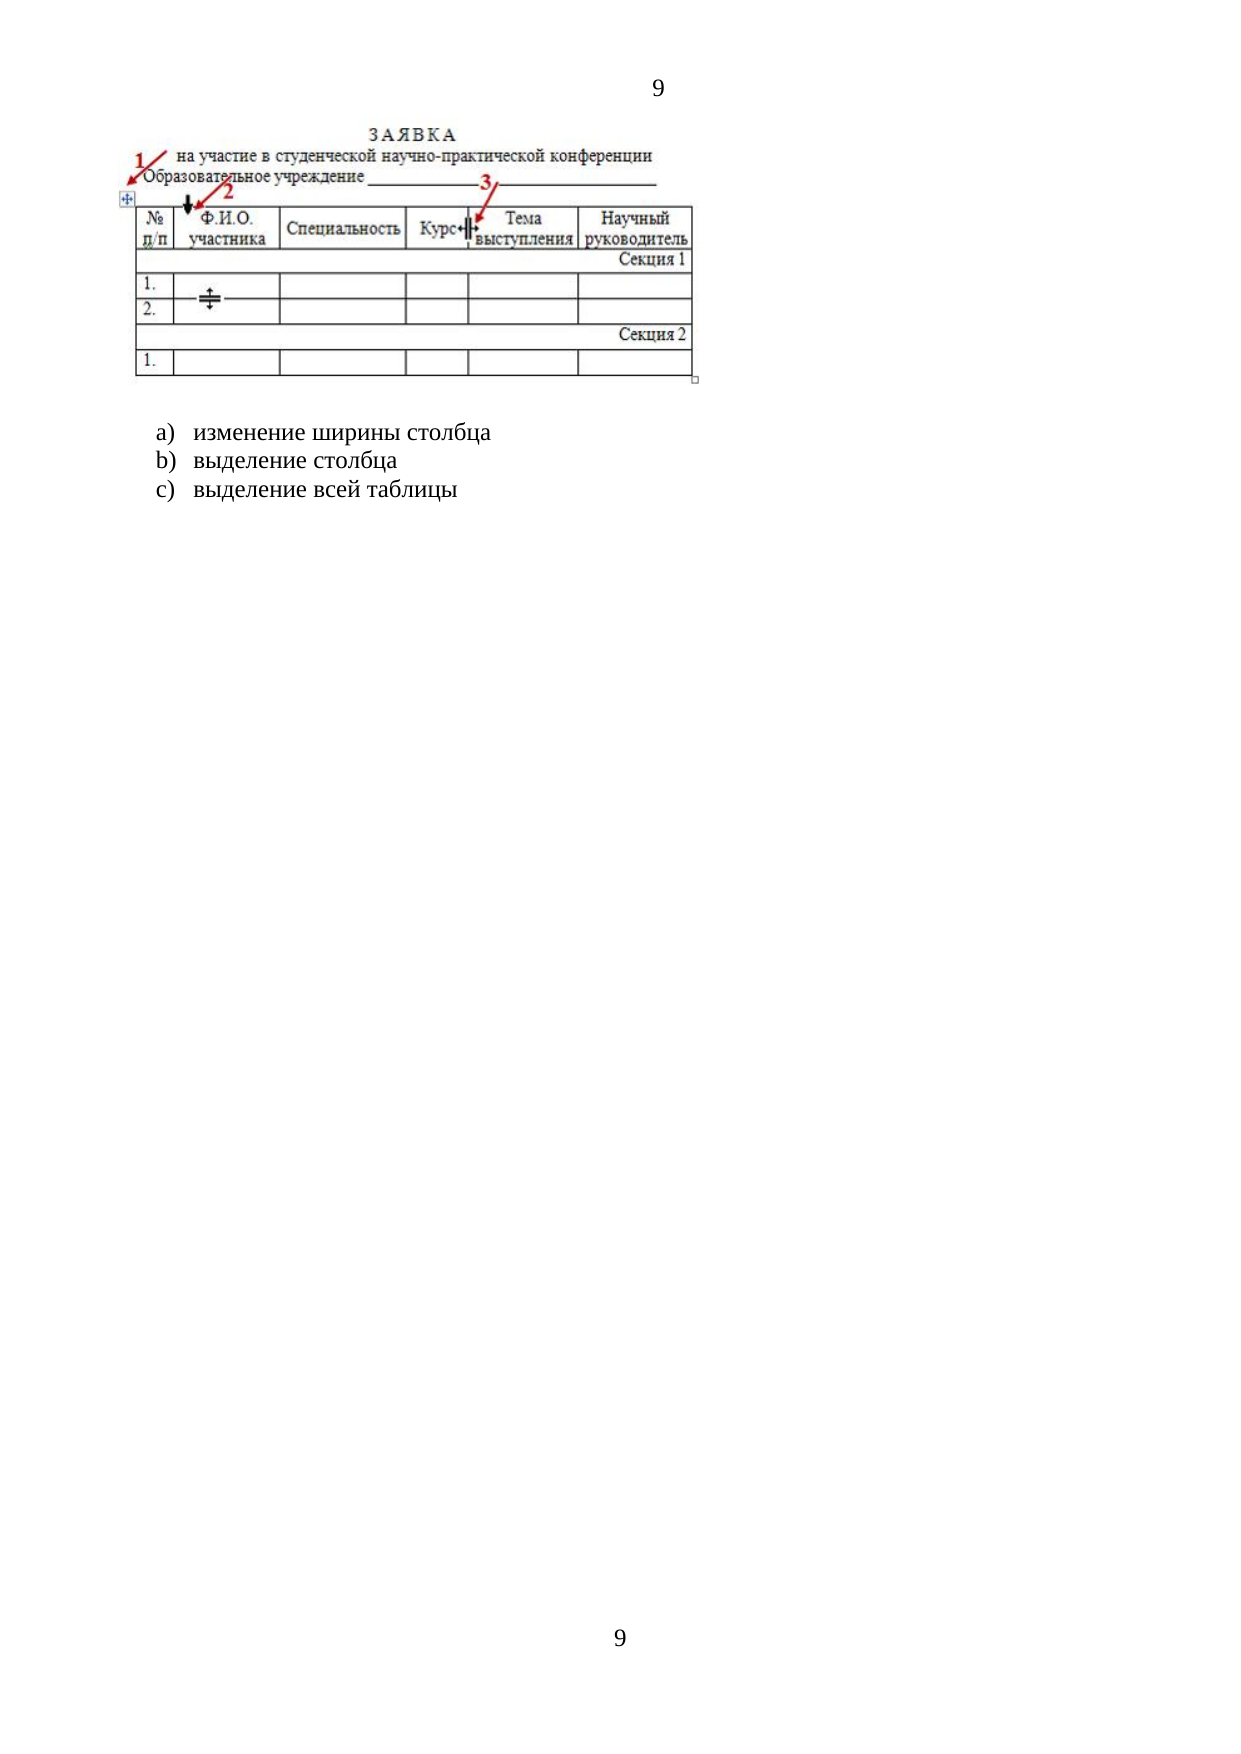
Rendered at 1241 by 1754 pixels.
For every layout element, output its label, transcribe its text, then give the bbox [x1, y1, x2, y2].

list изменение ширины столбца [156, 417, 1122, 446]
list выделение всей таблицы [156, 474, 1122, 503]
picture [118, 118, 704, 389]
list выделение столбца [156, 446, 1122, 474]
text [118, 118, 1122, 417]
